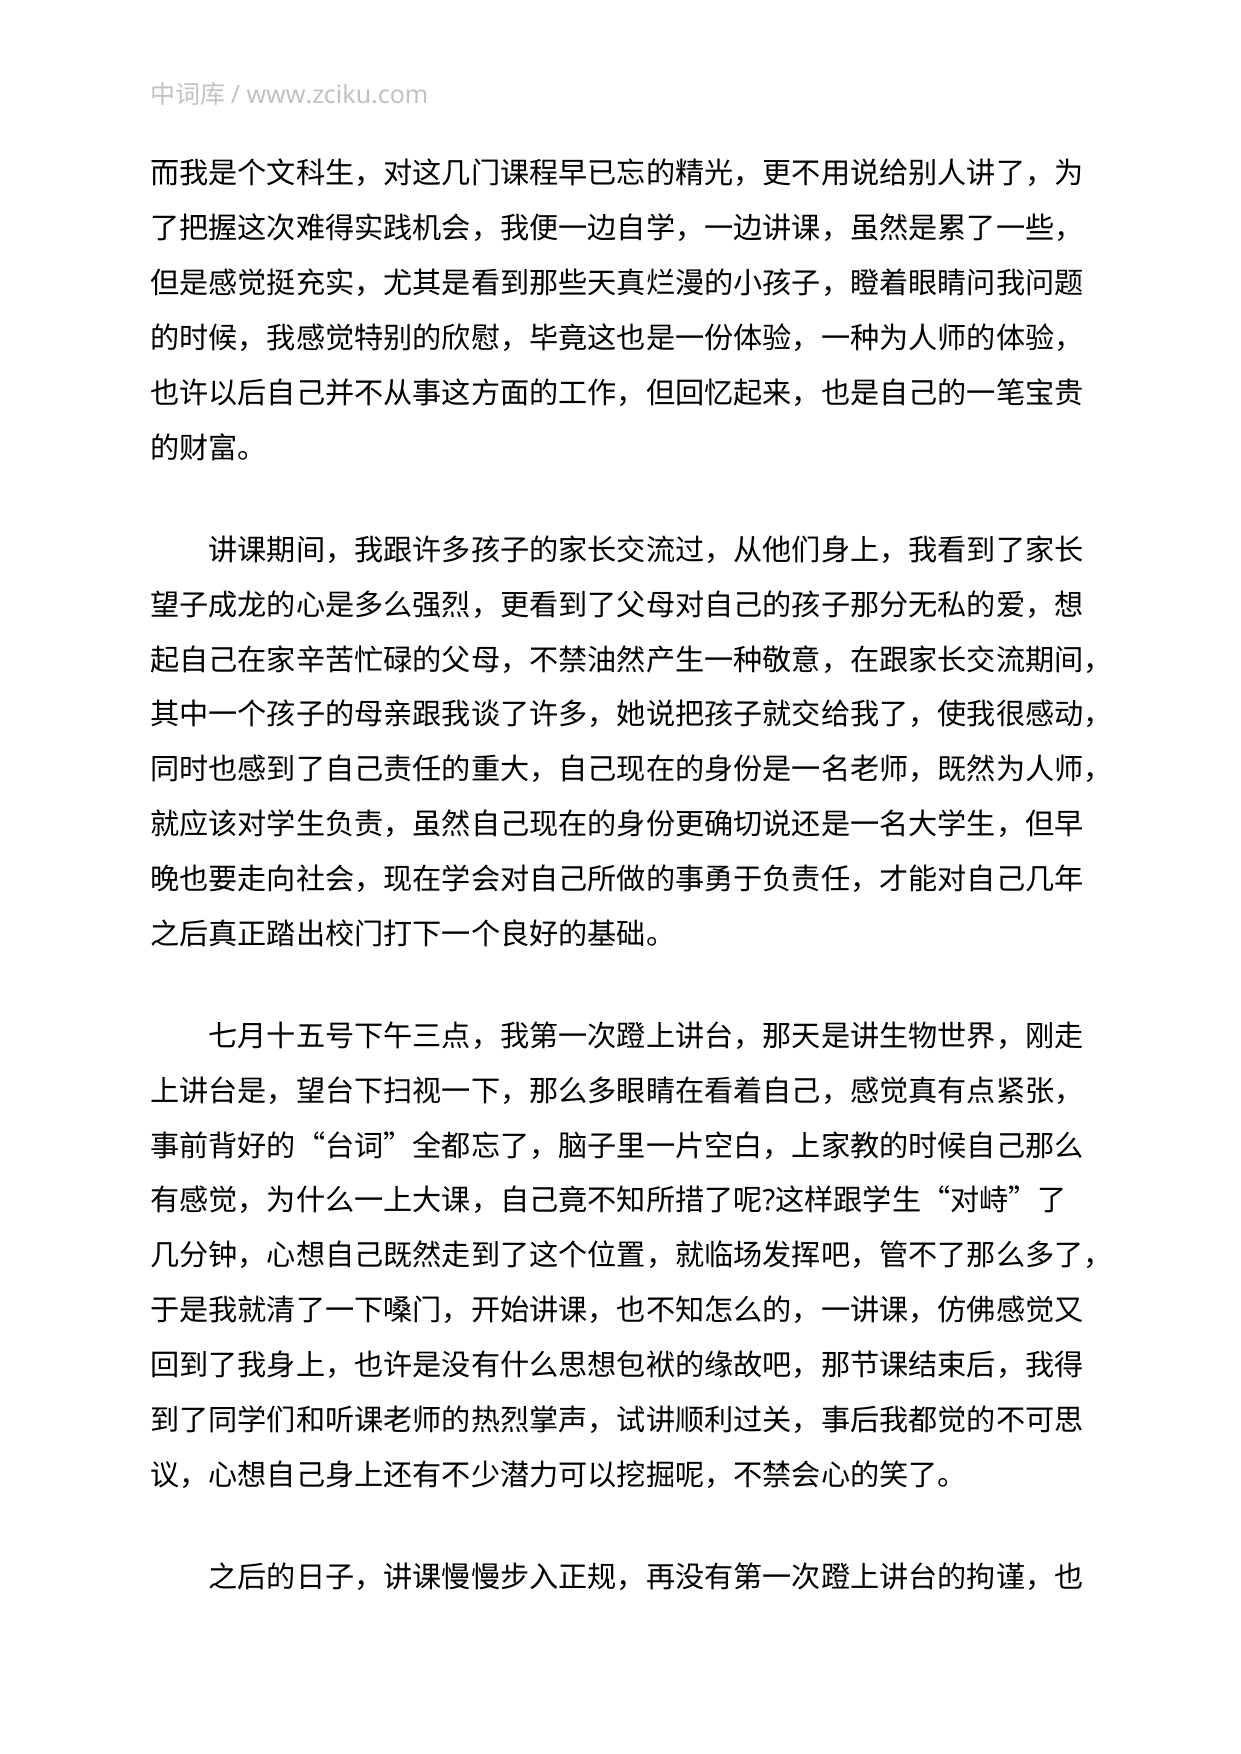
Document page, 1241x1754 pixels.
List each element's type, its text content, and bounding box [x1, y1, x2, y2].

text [150, 150, 1090, 467]
text 讲课期间，我跟许多孩子的家长交流过，从他们身上，我看到了家长望子成龙的心是多么强烈，更看到了父母对自己的孩子那分无私的爱，想起自己在家辛苦忙碌的父母，不禁油然产生一种敬意，在跟家长交流期间，其中一个孩子的母亲跟我谈了许多，她说把孩子就交给我了，使我很感动，同时也感到了自己责任的重大，自己现在的身份是一名老师，既然为人师，就应该对学生负责，虽然自己现在的身份更确切说还是一名大学生，但早晚也要走向社会，现在学会对自己所做的事勇于负责任，才能对自己几年之后真正踏出校门打下一个良好的基础。 [150, 526, 1090, 953]
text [150, 1553, 1090, 1596]
text 七月十五号下午三点，我第一次蹬上讲台，那天是讲生物世界，刚走上讲台是，望台下扫视一下，那么多眼睛在看着自己，感觉真有点紧张，事前背好的“台词”全都忘了，脑子里一片空白，上家教的时候自己那么有感觉，为什么一上大课，自己竟不知所措了呢?这样跟学生“对峙”了几分钟，心想自己既然走到了这个位置，就临场发挥吧，管不了那么多了，于是我就清了一下嗓门，开始讲课，也不知怎么的，一讲课，仿佛感觉又回到了我身上，也许是没有什么思想包袱的缘故吧，那节课结束后，我得到了同学们和听课老师的热烈掌声，试讲顺利过关，事后我都觉的不可思议，心想自己身上还有不少潜力可以挖掘呢，不禁会心的笑了。 [150, 1012, 1090, 1494]
